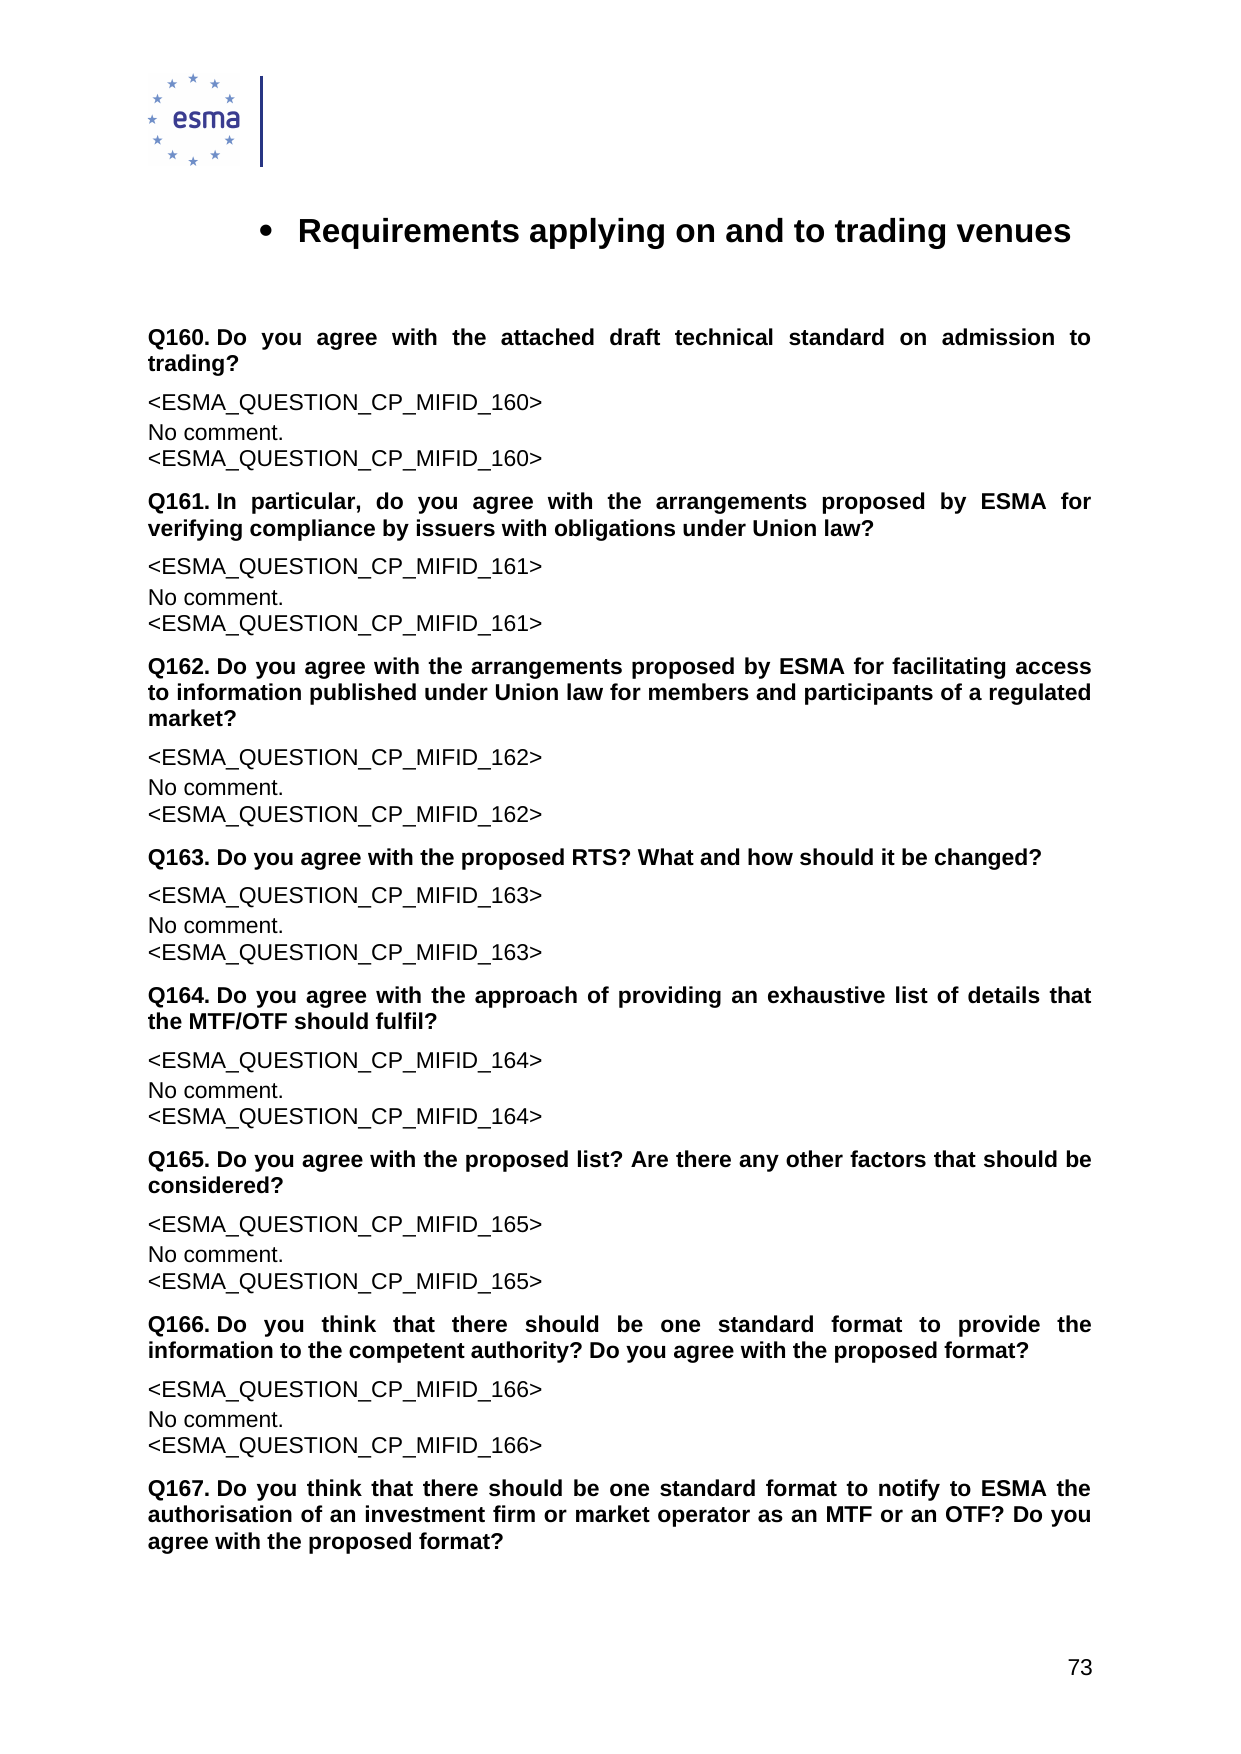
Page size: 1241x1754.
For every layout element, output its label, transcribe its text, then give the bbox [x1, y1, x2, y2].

text <ESMA_QUESTION_CP_MIFID_163> [148, 882, 1093, 909]
text No comment. [148, 1077, 1093, 1103]
text <ESMA_QUESTION_CP_MIFID_160> [148, 389, 1093, 415]
text Do you agree with the arrangements proposed by ESMA for facilitating access to information published under Union law for members and participants of a regulated market? [148, 653, 1093, 732]
text No comment. [148, 583, 1093, 610]
text <ESMA_QUESTION_CP_MIFID_166> [148, 1432, 1093, 1459]
text <ESMA_QUESTION_CP_MIFID_164> [148, 1047, 1093, 1073]
text <ESMA_QUESTION_CP_MIFID_166> [148, 1376, 1093, 1402]
text No comment. [148, 419, 1093, 445]
text <ESMA_QUESTION_CP_MIFID_161> [148, 553, 1093, 580]
text <ESMA_QUESTION_CP_MIFID_165> [148, 1211, 1093, 1238]
text Do you think that there should be one standard format to provide the information to the competent authority? Do you agree with the proposed format? [148, 1311, 1093, 1363]
text No comment. [148, 1241, 1093, 1268]
text Do you agree with the approach of providing an exhaustive list of details that the MTF/OTF should fulfil? [148, 982, 1093, 1034]
text <ESMA_QUESTION_CP_MIFID_163> [148, 939, 1093, 965]
text No comment. [148, 1406, 1093, 1432]
text <ESMA_QUESTION_CP_MIFID_162> [148, 801, 1093, 827]
title Requirements applying on and to trading venues [260, 211, 1093, 249]
text <ESMA_QUESTION_CP_MIFID_165> [148, 1268, 1093, 1294]
text Do you agree with the attached draft technical standard on admission to trading? [148, 324, 1093, 376]
text <ESMA_QUESTION_CP_MIFID_162> [148, 744, 1093, 771]
text Do you agree with the proposed RTS? What and how should it be changed? [148, 843, 1093, 870]
text <ESMA_QUESTION_CP_MIFID_164> [148, 1103, 1093, 1130]
text In particular, do you agree with the arrangements proposed by ESMA for verifying compliance by issuers with obligations under Union law? [148, 488, 1093, 541]
picture [147, 73, 240, 166]
text Do you think that there should be one standard format to notify to ESMA the authorisation of an investment firm or market operator as an MTF or an OTF? Do you agree with the proposed format? [148, 1475, 1093, 1554]
text No comment. [148, 774, 1093, 801]
text <ESMA_QUESTION_CP_MIFID_160> [148, 445, 1093, 472]
text Do you agree with the proposed list? Are there any other factors that should be considered? [148, 1146, 1093, 1199]
text No comment. [148, 912, 1093, 939]
text <ESMA_QUESTION_CP_MIFID_161> [148, 610, 1093, 636]
